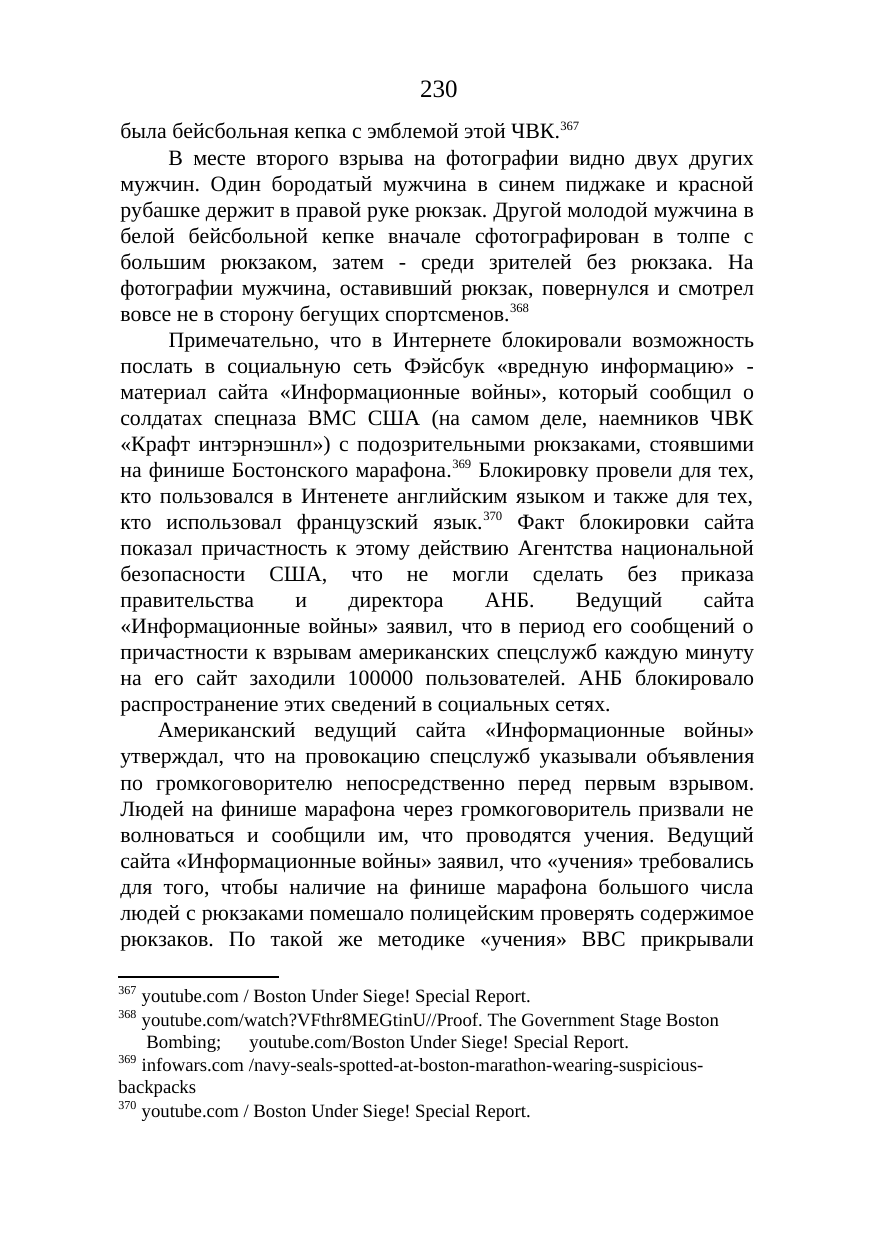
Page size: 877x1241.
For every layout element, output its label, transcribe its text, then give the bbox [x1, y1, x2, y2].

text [120, 717, 755, 951]
text Примечательно, что в Интернете блокировали возможность послать в социальную сеть Фэйсбук «вредную информацию» - материал сайта «Информационные войны», который сообщил о солдатах спецназа ВМС США (на самом деле, наемников ЧВК «Крафт интэрнэшнл») с подозрительными рюкзаками, стоявшими на финише Бостонского марафона. Блокировку провели для тех, кто пользовался в Интенете английским языком и также для тех, кто использовал французский язык. Факт блокировки сайта показал причастность к этому действию Агентства национальной безопасности США, что не могли сделать без приказа правительства и директора АНБ. Ведущий сайта «Информационные войны» заявил, что в период его сообщений о причастности к взрывам американских спецслужб каждую минуту на его сайт заходили 100000 пользователей. АНБ блокировало распространение этих сведений в социальных сетях. [120, 326, 755, 717]
text В месте второго взрыва на фотографии видно двух других мужчин. Один бородатый мужчина в синем пиджаке и красной рубашке держит в правой руке рюкзак. Другой молодой мужчина в белой бейсбольной кепке вначале сфотографирован в толпе с большим рюкзаком, затем - среди зрителей без рюкзака. На фотографии мужчина, оставивший рюкзак, повернулся и смотрел вовсе не в сторону бегущих спортсменов. [120, 144, 755, 326]
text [120, 118, 755, 144]
